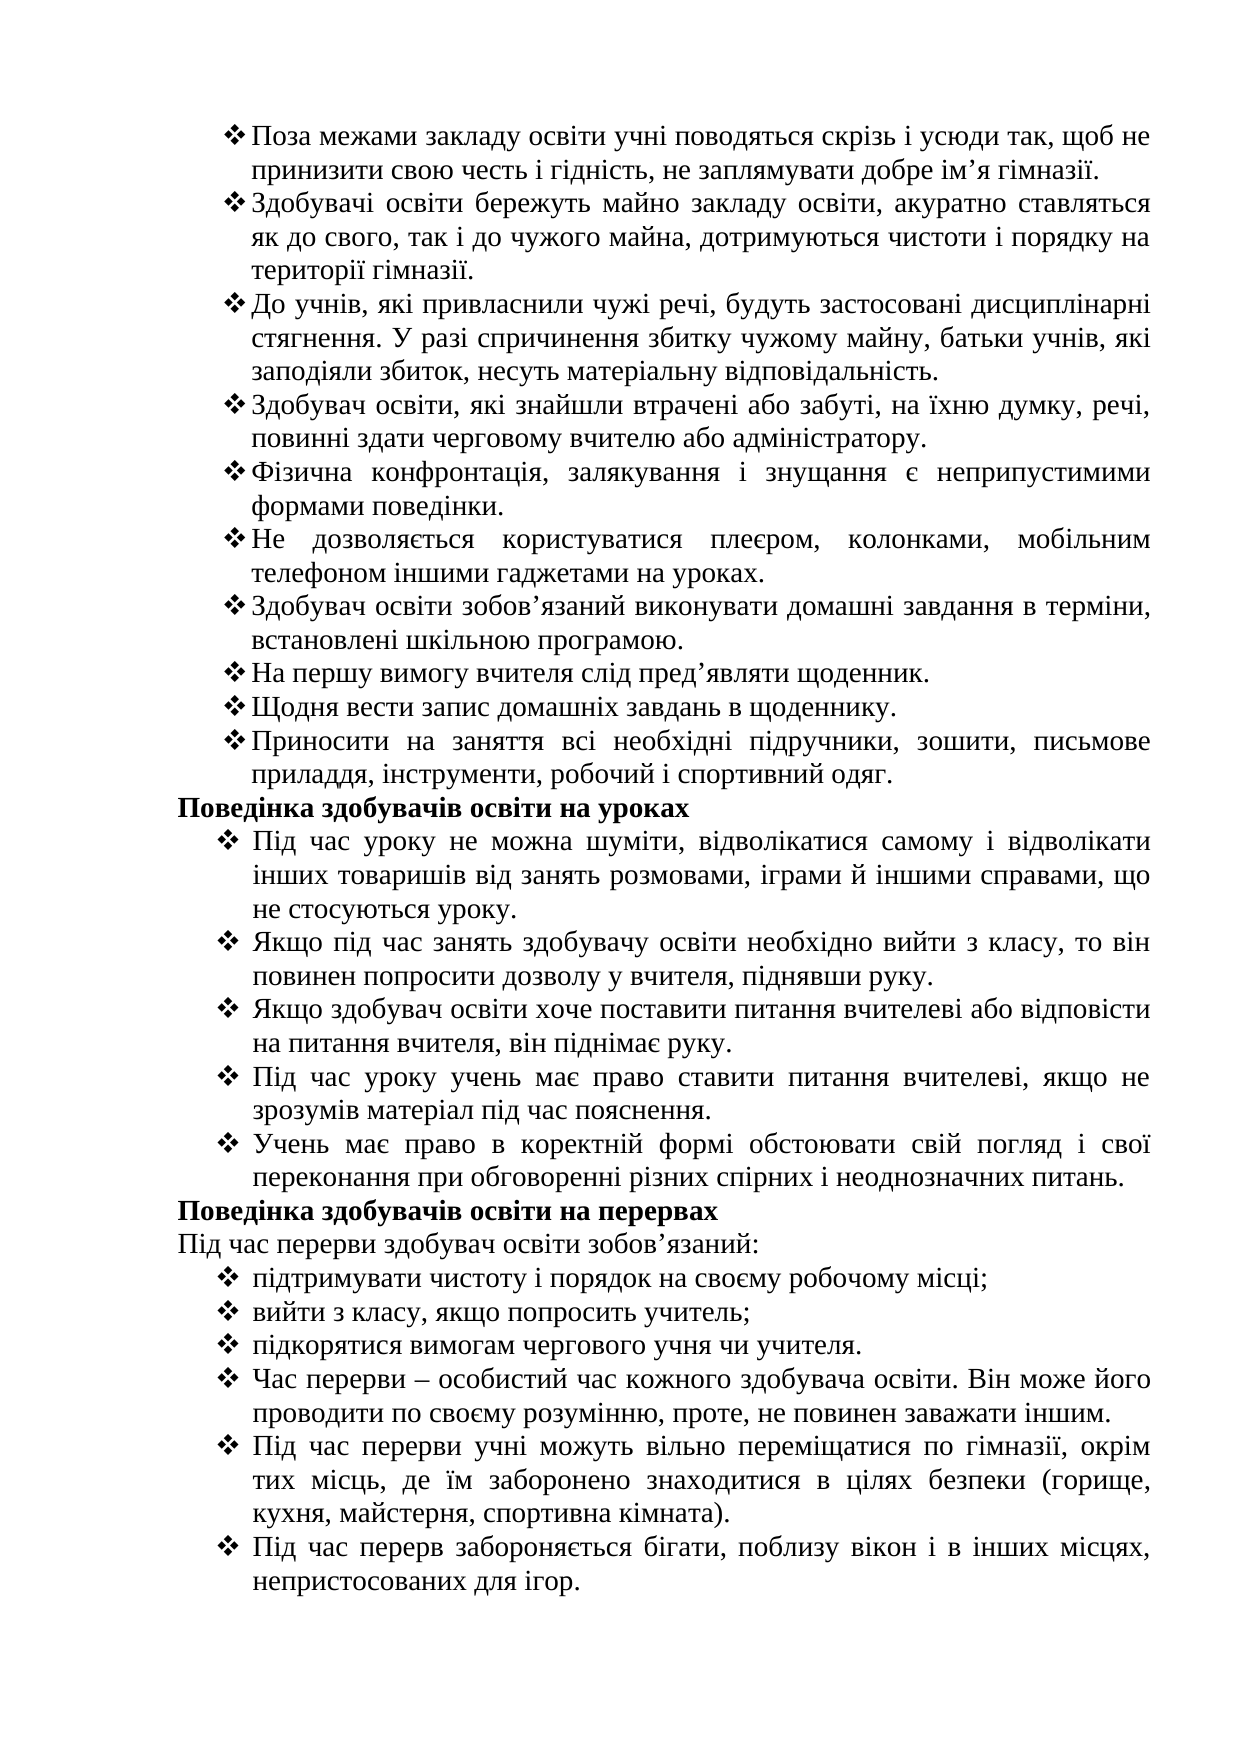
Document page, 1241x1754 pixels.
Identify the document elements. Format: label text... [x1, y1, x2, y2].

list вийти з класу, якщо попросить учитель; [215, 1294, 1152, 1327]
list Під час перерв забороняється бігати, поблизу вікон і в інших місцях, непристосованих для ігор. [215, 1529, 1152, 1596]
list Здобувачі освіти бережуть майно закладу освіти, акуратно ставляться як до свого, так і до чужого майна, дотримуються чистоти і порядку на території гімназії. [222, 185, 1152, 286]
list Поза межами закладу освіти учні поводяться скрізь і усюди так, щоб не принизити свою честь і гідність, не заплямувати добре ім’я гімназії. [222, 118, 1152, 185]
list Під час уроку учень має право ставити питання вчителеві, якщо не зрозумів матеріал під час пояснення. [215, 1059, 1152, 1126]
list Під час перерви учні можуть вільно переміщатися по гімназії, окрім тих місць, де їм заборонено знаходитися в цілях безпеки (горище, кухня, майстерня, спортивна кімната). [215, 1428, 1152, 1529]
list підкорятися вимогам чергового учня чи учителя. [215, 1327, 1152, 1361]
list До учнів, які привласнили чужі речі, будуть застосовані дисциплінарні стягнення. У разі спричинення збитку чужому майну, батьки учнів, які заподіяли збиток, несуть матеріальну відповідальність. [222, 286, 1152, 387]
text Поведінка здобувачів освіти на перервах [177, 1193, 1152, 1227]
list Фізична конфронтація, залякування і знущання є неприпустимими формами поведінки. [222, 454, 1152, 521]
list Не дозволяється користуватися плеєром, колонками, мобільним телефоном іншими гаджетами на уроках. [222, 521, 1152, 588]
list Здобувач освіти зобов’язаний виконувати домашні завдання в терміни, встановлені шкільною програмою. [222, 588, 1152, 656]
list Приносити на заняття всі необхідні підручники, зошити, письмове приладдя, інструменти, робочий і спортивний одяг. [222, 723, 1152, 790]
text Під час перерви здобувач освіти зобов’язаний: [177, 1227, 1152, 1260]
list підтримувати чистоту і порядок на своєму робочому місці; [215, 1260, 1152, 1294]
list Якщо під час занять здобувачу освіти необхідно вийти з класу, то він повинен попросити дозволу у вчителя, піднявши руку. [215, 924, 1152, 991]
list Час перерви – особистий час кожного здобувача освіти. Він може його проводити по своєму розумінню, проте, не повинен заважати іншим. [215, 1361, 1152, 1428]
text Поведінка здобувачів освіти на уроках [177, 790, 1152, 823]
list Щодня вести запис домашніх завдань в щоденнику. [222, 689, 1152, 723]
list Здобувач освіти, які знайшли втрачені або забуті, на їхню думку, речі, повинні здати черговому вчителю або адміністратору. [222, 387, 1152, 454]
list Учень має право в коректній формі обстоювати свій погляд і свої переконання при обговоренні різних спірних і неоднозначних питань. [215, 1126, 1152, 1193]
list Якщо здобувач освіти хоче поставити питання вчителеві або відповісти на питання вчителя, він піднімає руку. [215, 991, 1152, 1059]
list На першу вимогу вчителя слід пред’являти щоденник. [222, 656, 1152, 689]
list Під час уроку не можна шуміти, відволікатися самому і відволікати інших товаришів від занять розмовами, іграми й іншими справами, що не стосуються уроку. [215, 823, 1152, 924]
